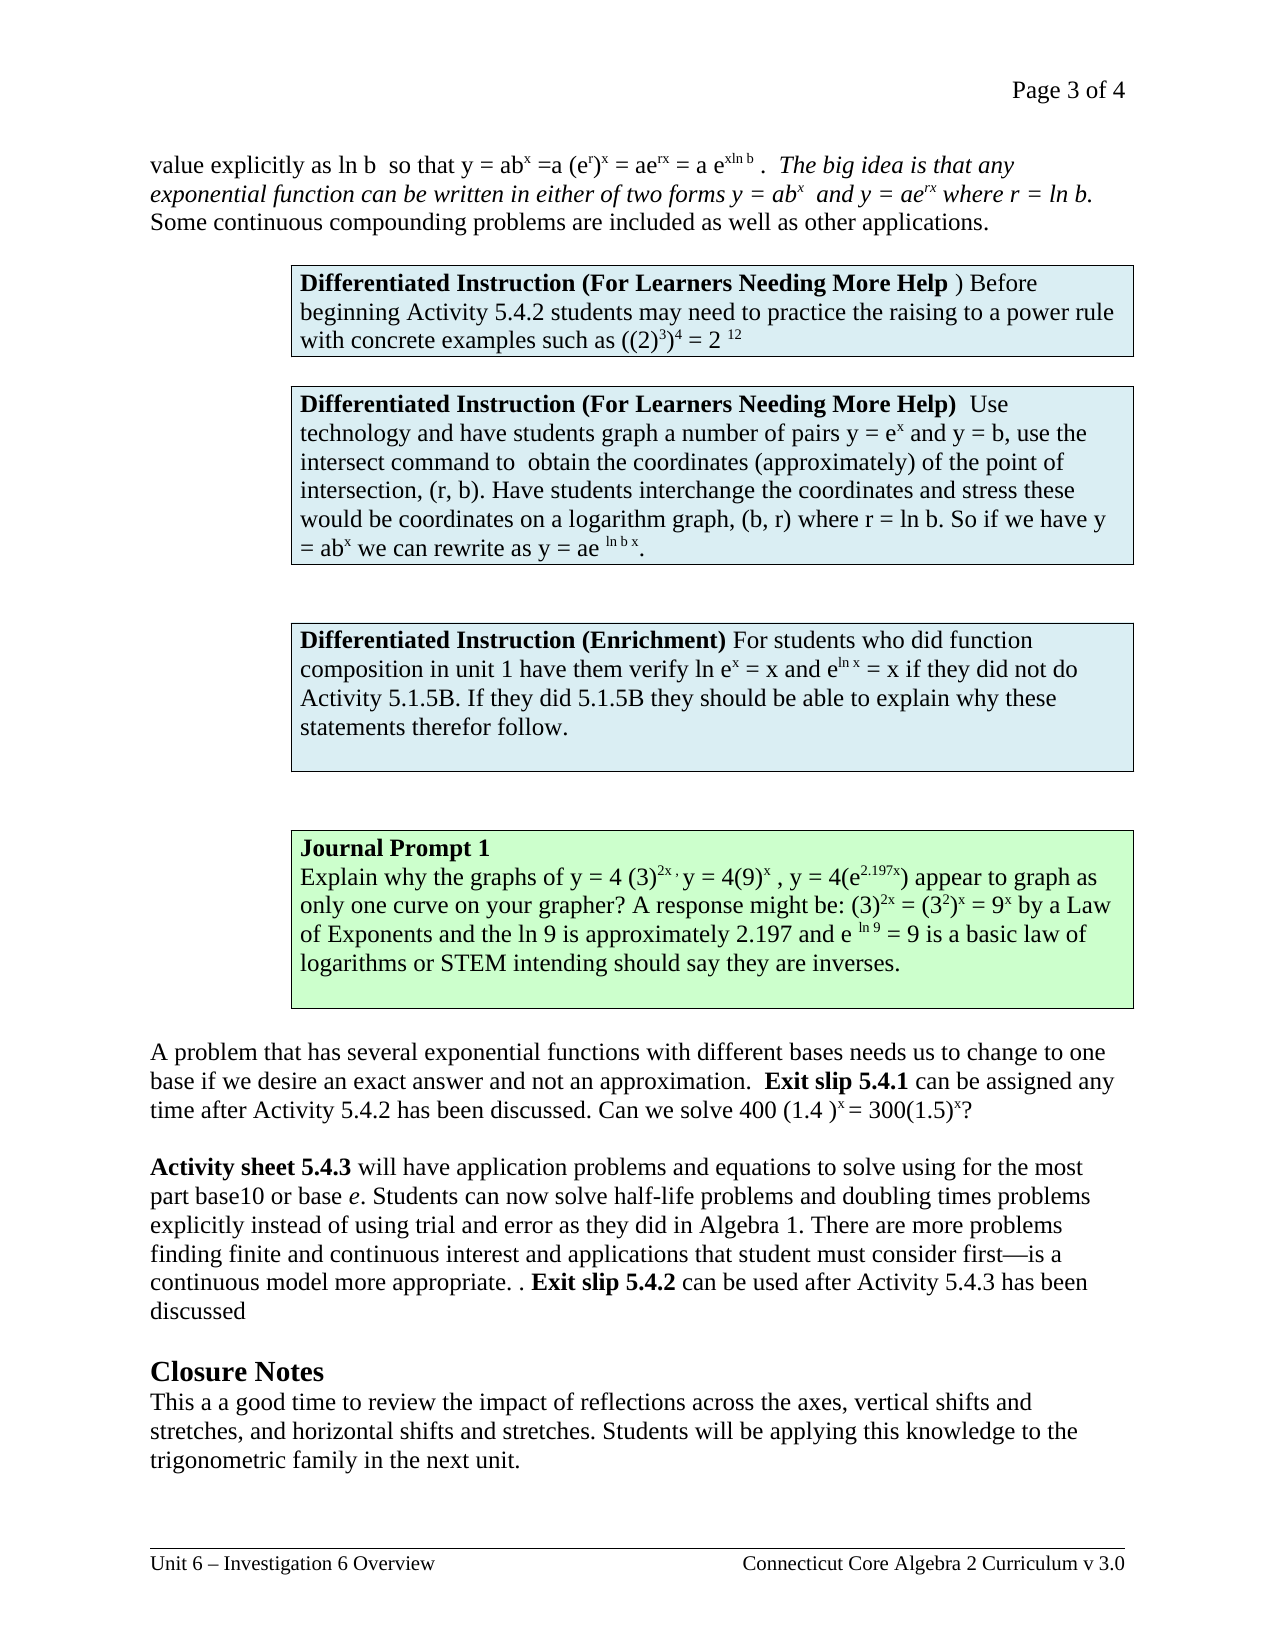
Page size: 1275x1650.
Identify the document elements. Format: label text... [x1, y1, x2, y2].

text Some continuous compounding problems are included as well as other applications. [150, 207, 1125, 236]
text Differentiated Instruction (For Learners Needing More Help ) Before beginning Activity 5.4.2 students may need to practice the raising to a power rule with concrete examples such as ((2)3)4 = 2 12 [292, 266, 1133, 356]
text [150, 150, 1125, 207]
text Differentiated Instruction (Enrichment) For students who did function composition in unit 1 have them verify ln ex = x and eln x = x if they did not do Activity 5.1.5B. If they did 5.1.5B they should be able to explain why these statements therefor follow. [292, 624, 1133, 737]
text Journal Prompt 1 [292, 831, 1133, 859]
text Differentiated Instruction (For Learners Needing More Help) Use technology and have students graph a number of pairs y = ex and y = b, use the intersect command to obtain the coordinates (approximately) of the point of intersection, (r, b). Have students interchange the coordinates and stress these would be coordinates on a logarithm graph, (b, r) where r = ln b. So if we have y = abx we can rewrite as y = ae ln b x. [292, 387, 1133, 564]
text Explain why the graphs of y = 4 (3)2x , y = 4(9)x , y = 4(e2.197x) appear to graph as only one curve on your grapher? A response might be: (3)2x = (32)x = 9x by a Law of Exponents and the ln 9 is approximately 2.197 and e ln 9 = 9 is a basic law of logarithms or STEM intending should say they are inverses. [292, 859, 1133, 974]
text Activity sheet 5.4.3 will have application problems and equations to solve using for the most part base10 or base e. Students can now solve half-life problems and doubling times problems explicitly instead of using trial and error as they did in Algebra 1. There are more problems finding finite and continuous interest and applications that student must consider first—is a continuous model more appropriate. . Exit slip 5.4.2 can be used after Activity 5.4.3 has been discussed [150, 1152, 1125, 1325]
text A problem that has several exponential functions with different bases needs us to change to one base if we desire an exact answer and not an approximation. Exit slip 5.4.1 can be assigned any time after Activity 5.4.2 has been discussed. Can we solve 400 (1.4 )x = 300(1.5)x? [150, 1037, 1125, 1124]
text This a a good time to review the impact of reflections across the axes, vertical shifts and stretches, and horizontal shifts and stretches. Students will be applying this knowledge to the trigonometric family in the next unit. [150, 1387, 1125, 1473]
text Closure Notes [150, 1354, 1125, 1387]
